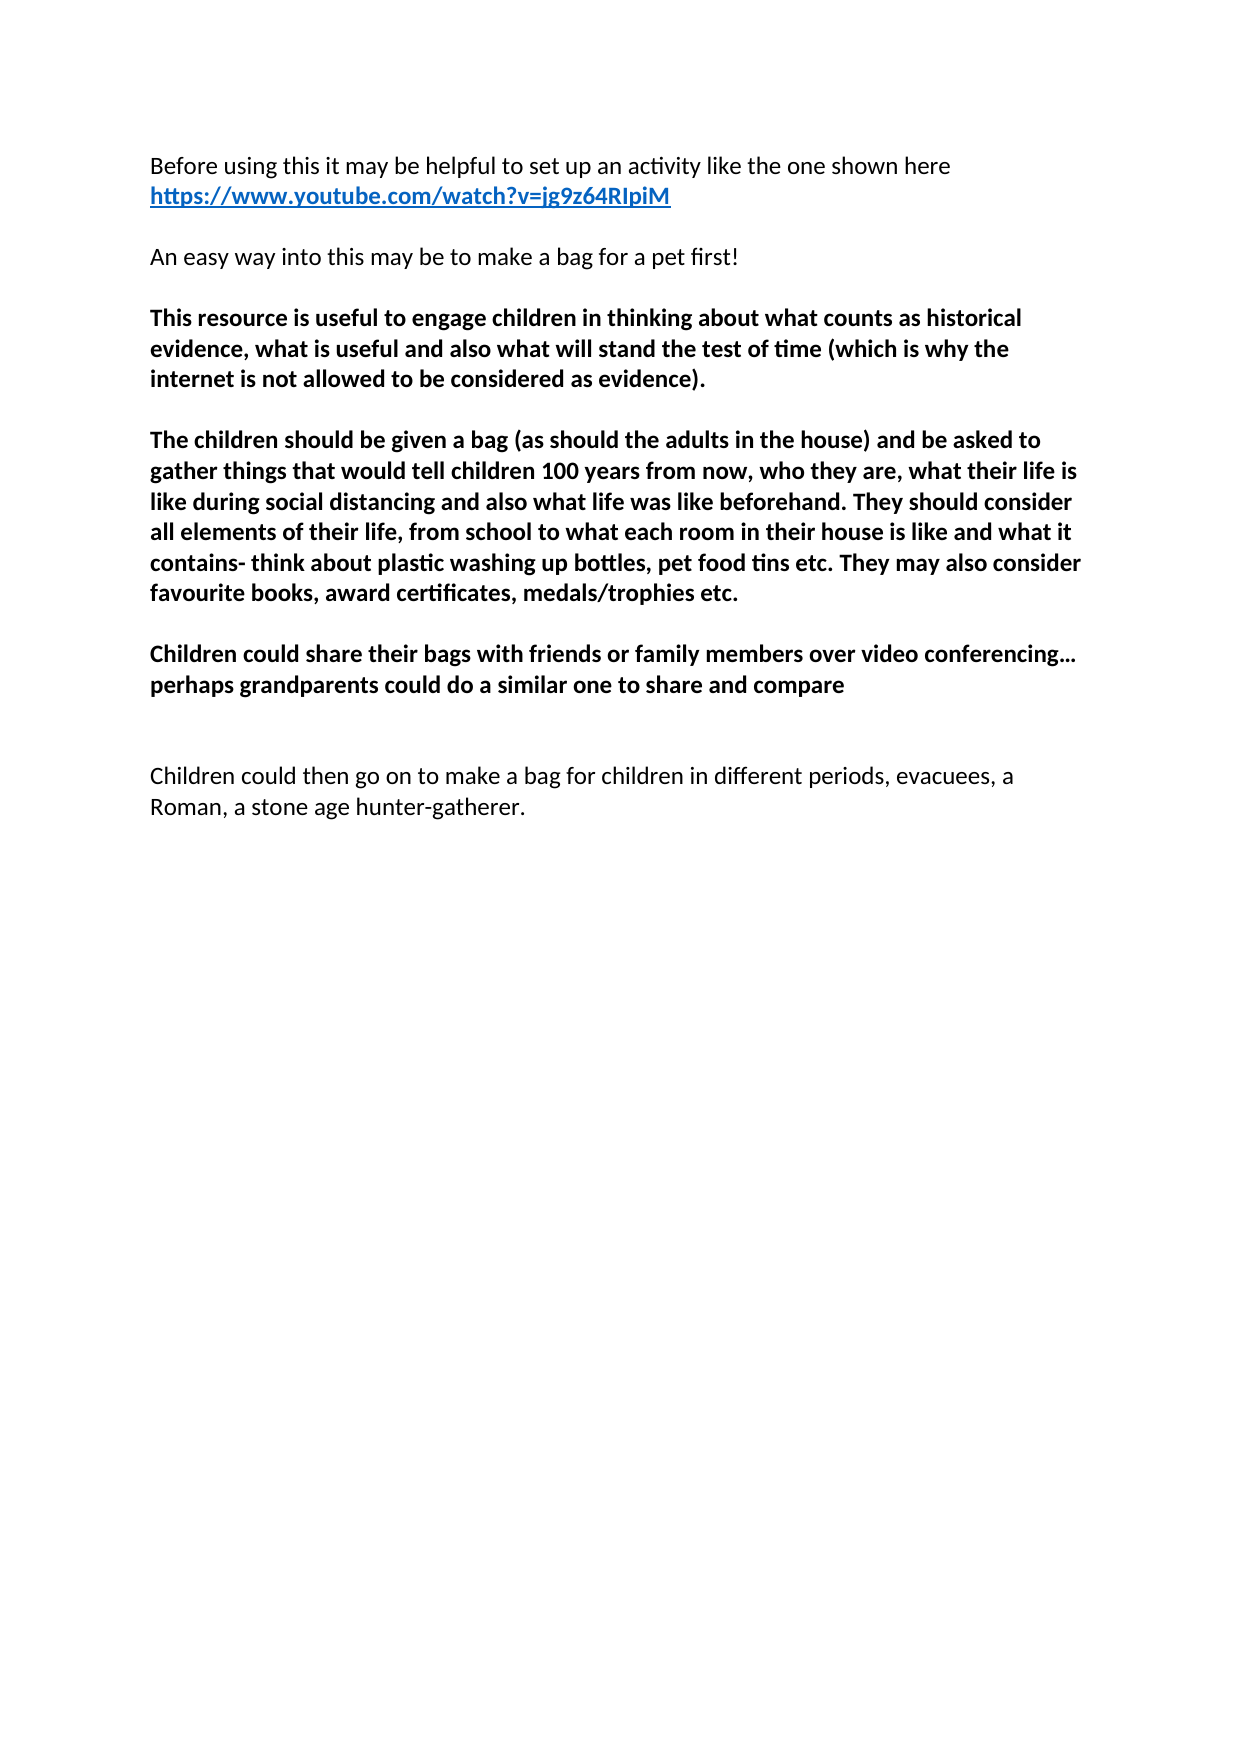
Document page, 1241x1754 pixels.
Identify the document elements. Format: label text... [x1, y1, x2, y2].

text An easy way into this may be to make a bag for a pet first! [150, 242, 1090, 272]
text The children should be given a bag (as should the adults in the house) and be asked to gather things that would tell children 100 years from now, who they are, what their life is like during social distancing and also what life was like beforehand. They should consider all elements of their life, from school to what each room in their house is like and what it contains- think about plastic washing up bottles, pet food tins etc. They may also consider favourite books, award certificates, medals/trophies etc. [150, 425, 1090, 608]
text Children could then go on to make a bag for children in different periods, evacuees, a Roman, a stone age hunter-gatherer. [150, 760, 1090, 821]
text Children could share their bags with friends or family members over video conferencing…perhaps grandparents could do a similar one to share and compare [150, 638, 1090, 699]
text https://www.youtube.com/watch?v=jg9z64RIpiM [150, 181, 1090, 211]
text This resource is useful to engage children in thinking about what counts as historical evidence, what is useful and also what will stand the test of time (which is why the internet is not allowed to be considered as evidence). [150, 303, 1090, 394]
text Before using this it may be helpful to set up an activity like the one shown here [150, 150, 1090, 181]
